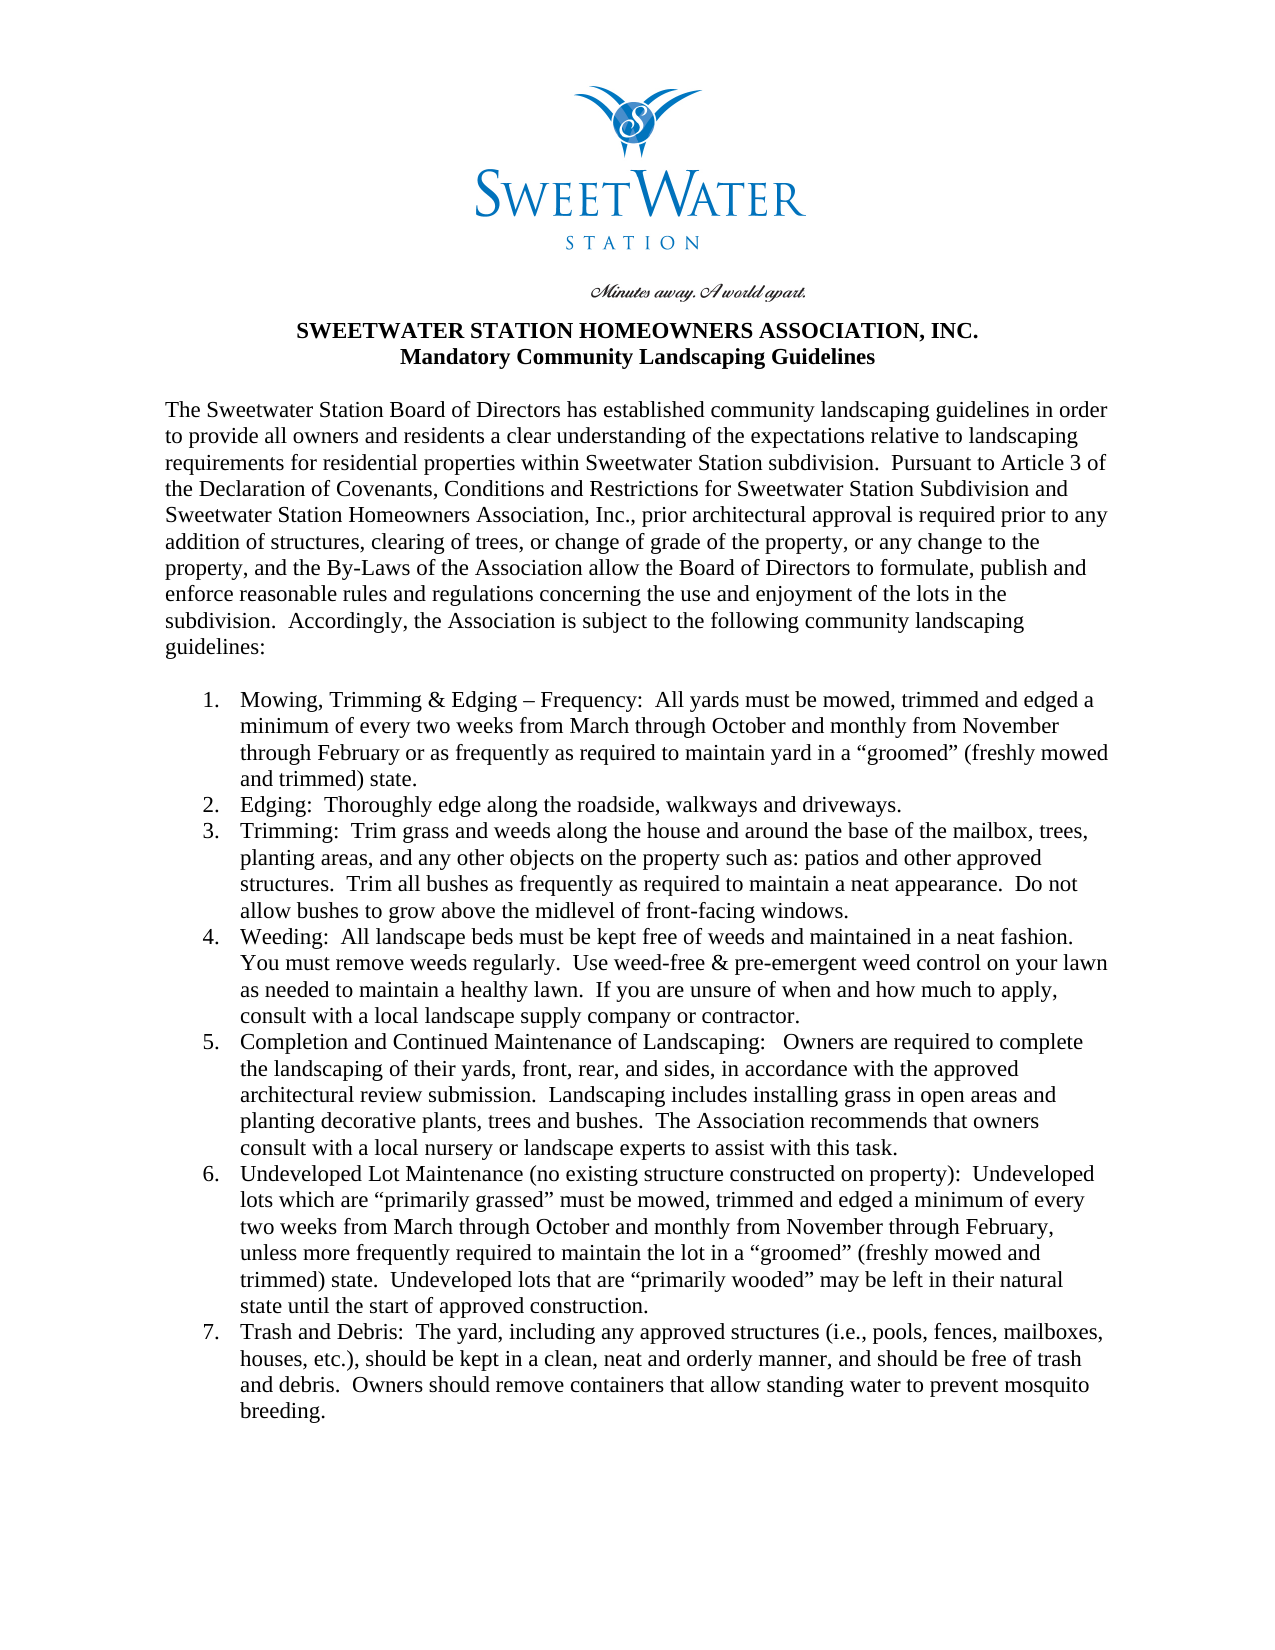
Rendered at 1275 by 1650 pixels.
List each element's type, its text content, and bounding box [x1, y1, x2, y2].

list Trash and Debris: The yard, including any approved structures (i.e., pools, fences, mailboxes, houses, etc.), should be kept in a clean, neat and orderly manner, and should be free of trash and debris. Owners should remove containers that allow standing water to prevent mosquito breeding. [202, 1318, 1110, 1424]
list Weeding: All landscape beds must be kept free of weeds and maintained in a neat fashion. You must remove weeds regularly. Use weed-free & pre-emergent weed control on your lawn as needed to maintain a healthy lawn. If you are unsure of when and how much to apply, consult with a local landscape supply company or contractor. [202, 923, 1110, 1028]
text The Sweetwater Station Board of Directors has established community landscaping guidelines in order to provide all owners and residents a clear understanding of the expectations relative to landscaping requirements for residential properties within Sweetwater Station subdivision. Pursuant to Article 3 of the Declaration of Covenants, Conditions and Restrictions for Sweetwater Station Subdivision and Sweetwater Station Homeowners Association, Inc., prior architectural approval is required prior to any addition of structures, clearing of trees, or change of grade of the property, or any change to the property, and the By-Laws of the Association allow the Board of Directors to formulate, publish and enforce reasonable rules and regulations concerning the use and enjoyment of the lots in the subdivision. Accordingly, the Association is subject to the following community landscaping guidelines: [165, 396, 1110, 659]
list Edging: Thoroughly edge along the roadside, walkways and driveways. [202, 791, 1110, 818]
list Completion and Continued Maintenance of Landscaping: Owners are required to complete the landscaping of their yards, front, rear, and sides, in accordance with the approved architectural review submission. Landscaping includes installing grass in open areas and planting decorative plants, trees and bushes. The Association recommends that owners consult with a local nursery or landscape experts to assist with this task. [202, 1028, 1110, 1160]
text Mandatory Community Landscaping Guidelines [165, 343, 1110, 369]
list Trimming: Trim grass and weeds along the house and around the base of the mailbox, trees, planting areas, and any other objects on the property such as: patios and other approved structures. Trim all bushes as frequently as required to maintain a neat appearance. Do not allow bushes to grow above the midlevel of front-facing windows. [202, 818, 1110, 923]
list Undeveloped Lot Maintenance (no existing structure constructed on property): Undeveloped lots which are “primarily grassed” must be mowed, trimmed and edged a minimum of every two weeks from March through October and monthly from November through February, unless more frequently required to maintain the lot in a “groomed” (freshly mowed and trimmed) state. Undeveloped lots that are “primarily wooded” may be left in their natural state until the start of approved construction. [202, 1160, 1110, 1318]
list Mowing, Trimming & Edging – Frequency: All yards must be mowed, trimmed and edged a minimum of every two weeks from March through October and monthly from November through February or as frequently as required to maintain yard in a “groomed” (freshly mowed and trimmed) state. [202, 686, 1110, 791]
picture [454, 45, 821, 317]
text SWEETWATER STATION HOMEOWNERS ASSOCIATION, INC. [165, 317, 1110, 343]
